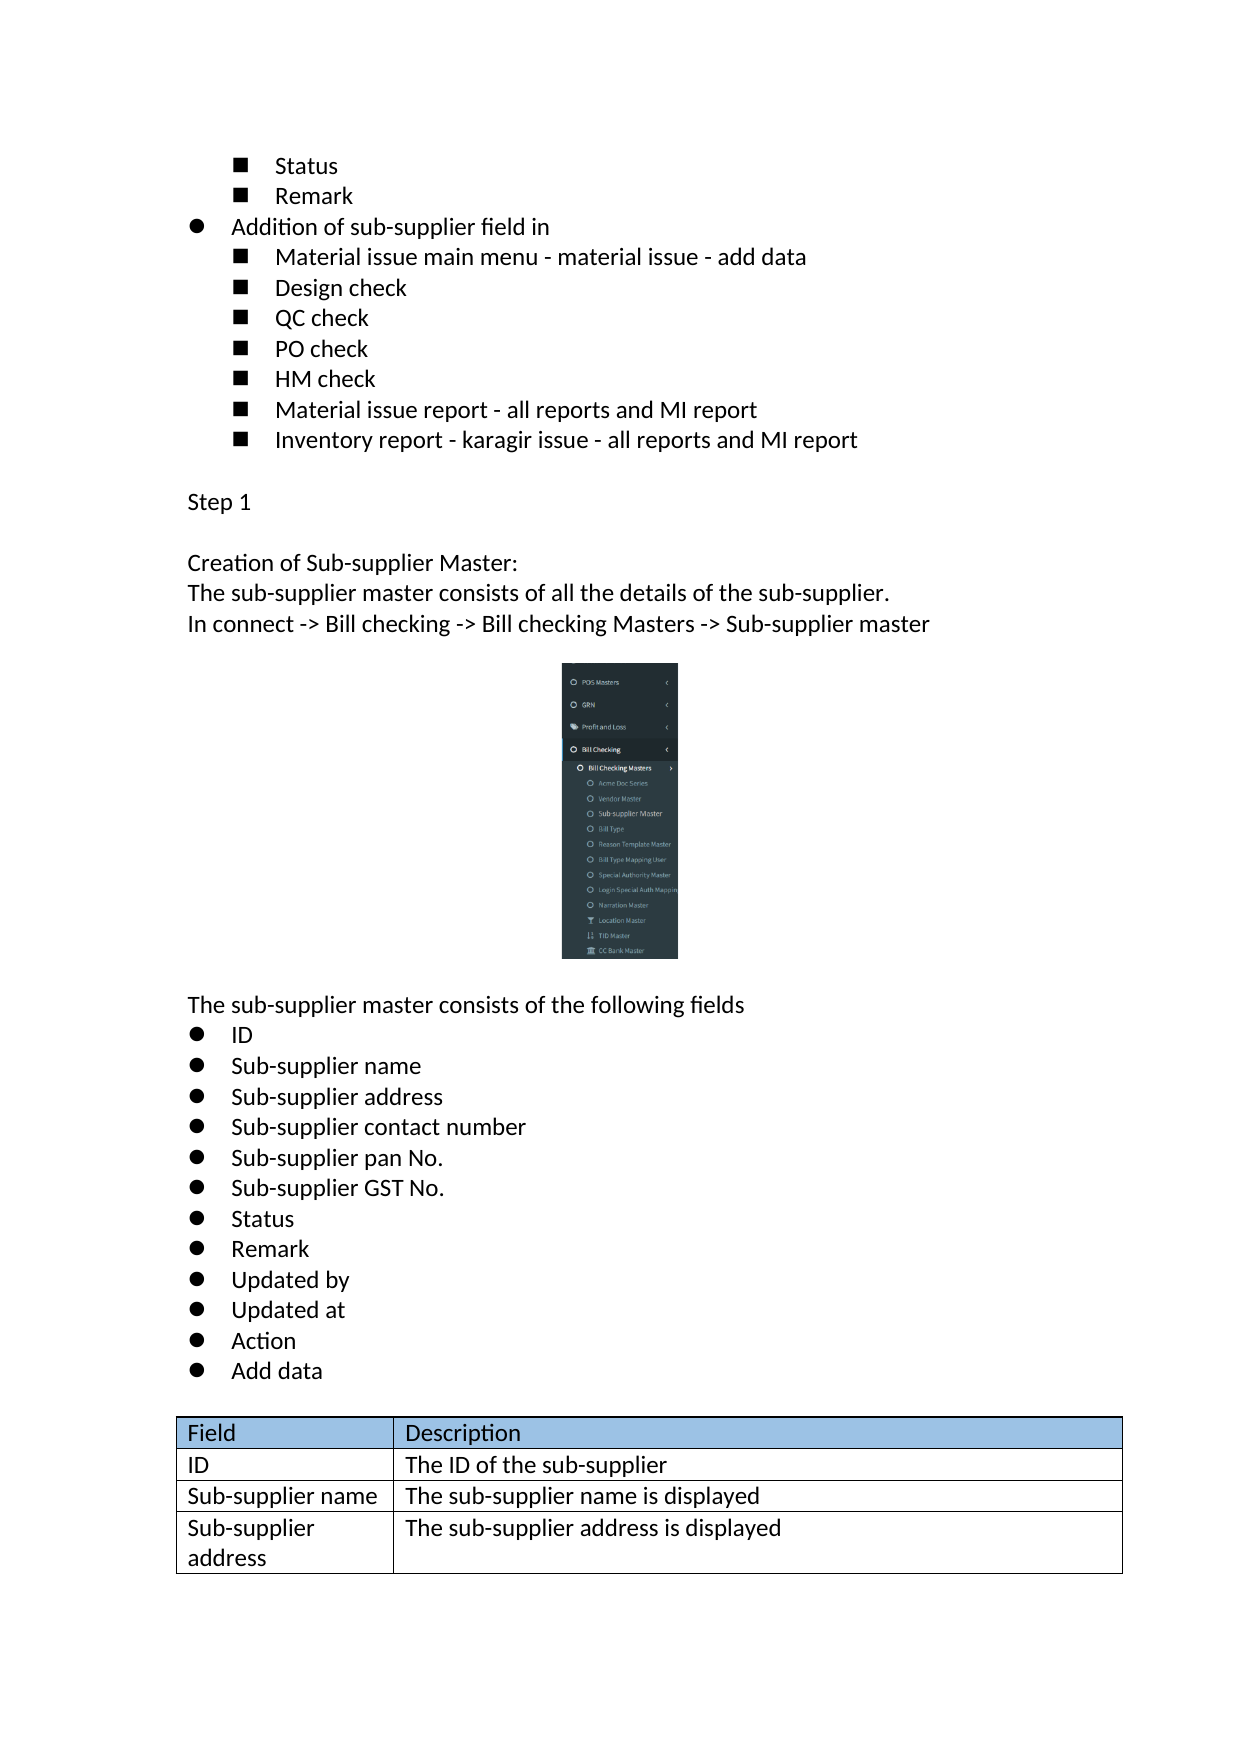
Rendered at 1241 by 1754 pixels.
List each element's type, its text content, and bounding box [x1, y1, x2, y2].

list Sub-supplier name [187, 1050, 1053, 1081]
list Material issue report - all reports and MI report [231, 394, 1053, 425]
table_header Description [394, 1418, 1122, 1448]
list Sub-supplier address [187, 1081, 1053, 1111]
list Inventory report - karagir issue - all reports and MI report [231, 425, 1053, 455]
list Updated by [187, 1264, 1053, 1294]
list Sub-supplier contact number [187, 1111, 1053, 1142]
table_cell Sub-supplier name [177, 1481, 393, 1511]
table_cell The ID of the sub-supplier [394, 1449, 1122, 1479]
list Addition of sub-supplier field in [187, 211, 1053, 242]
list HM check [231, 364, 1053, 394]
list Action [187, 1325, 1053, 1355]
list ID [187, 1019, 1053, 1050]
list Step 1 [187, 486, 1053, 516]
list Remark [187, 1233, 1053, 1264]
table_cell The sub-supplier address is displayed [394, 1512, 1122, 1573]
list Sub-supplier GST No. [187, 1172, 1053, 1203]
list Add data [187, 1355, 1053, 1386]
list Updated at [187, 1294, 1053, 1325]
table_header Field [177, 1418, 393, 1448]
list Material issue main menu - material issue - add data [231, 242, 1053, 272]
table_cell ID [177, 1449, 393, 1479]
list Status [187, 1203, 1053, 1233]
list PO check [231, 333, 1053, 364]
list In connect -> Bill checking -> Bill checking Masters -> Sub-supplier master [187, 608, 1053, 638]
list The sub-supplier master consists of the following fields [187, 989, 1053, 1019]
picture [561, 663, 679, 959]
list Status [231, 150, 1053, 181]
table_cell Sub-supplier address [177, 1512, 393, 1573]
table_cell The sub-supplier name is displayed [394, 1481, 1122, 1511]
list Remark [231, 181, 1053, 211]
list QC check [231, 303, 1053, 333]
list Sub-supplier pan No. [187, 1142, 1053, 1172]
list Creation of Sub-supplier Master: [187, 547, 1053, 577]
list The sub-supplier master consists of all the details of the sub-supplier. [187, 577, 1053, 608]
list Design check [231, 272, 1053, 303]
